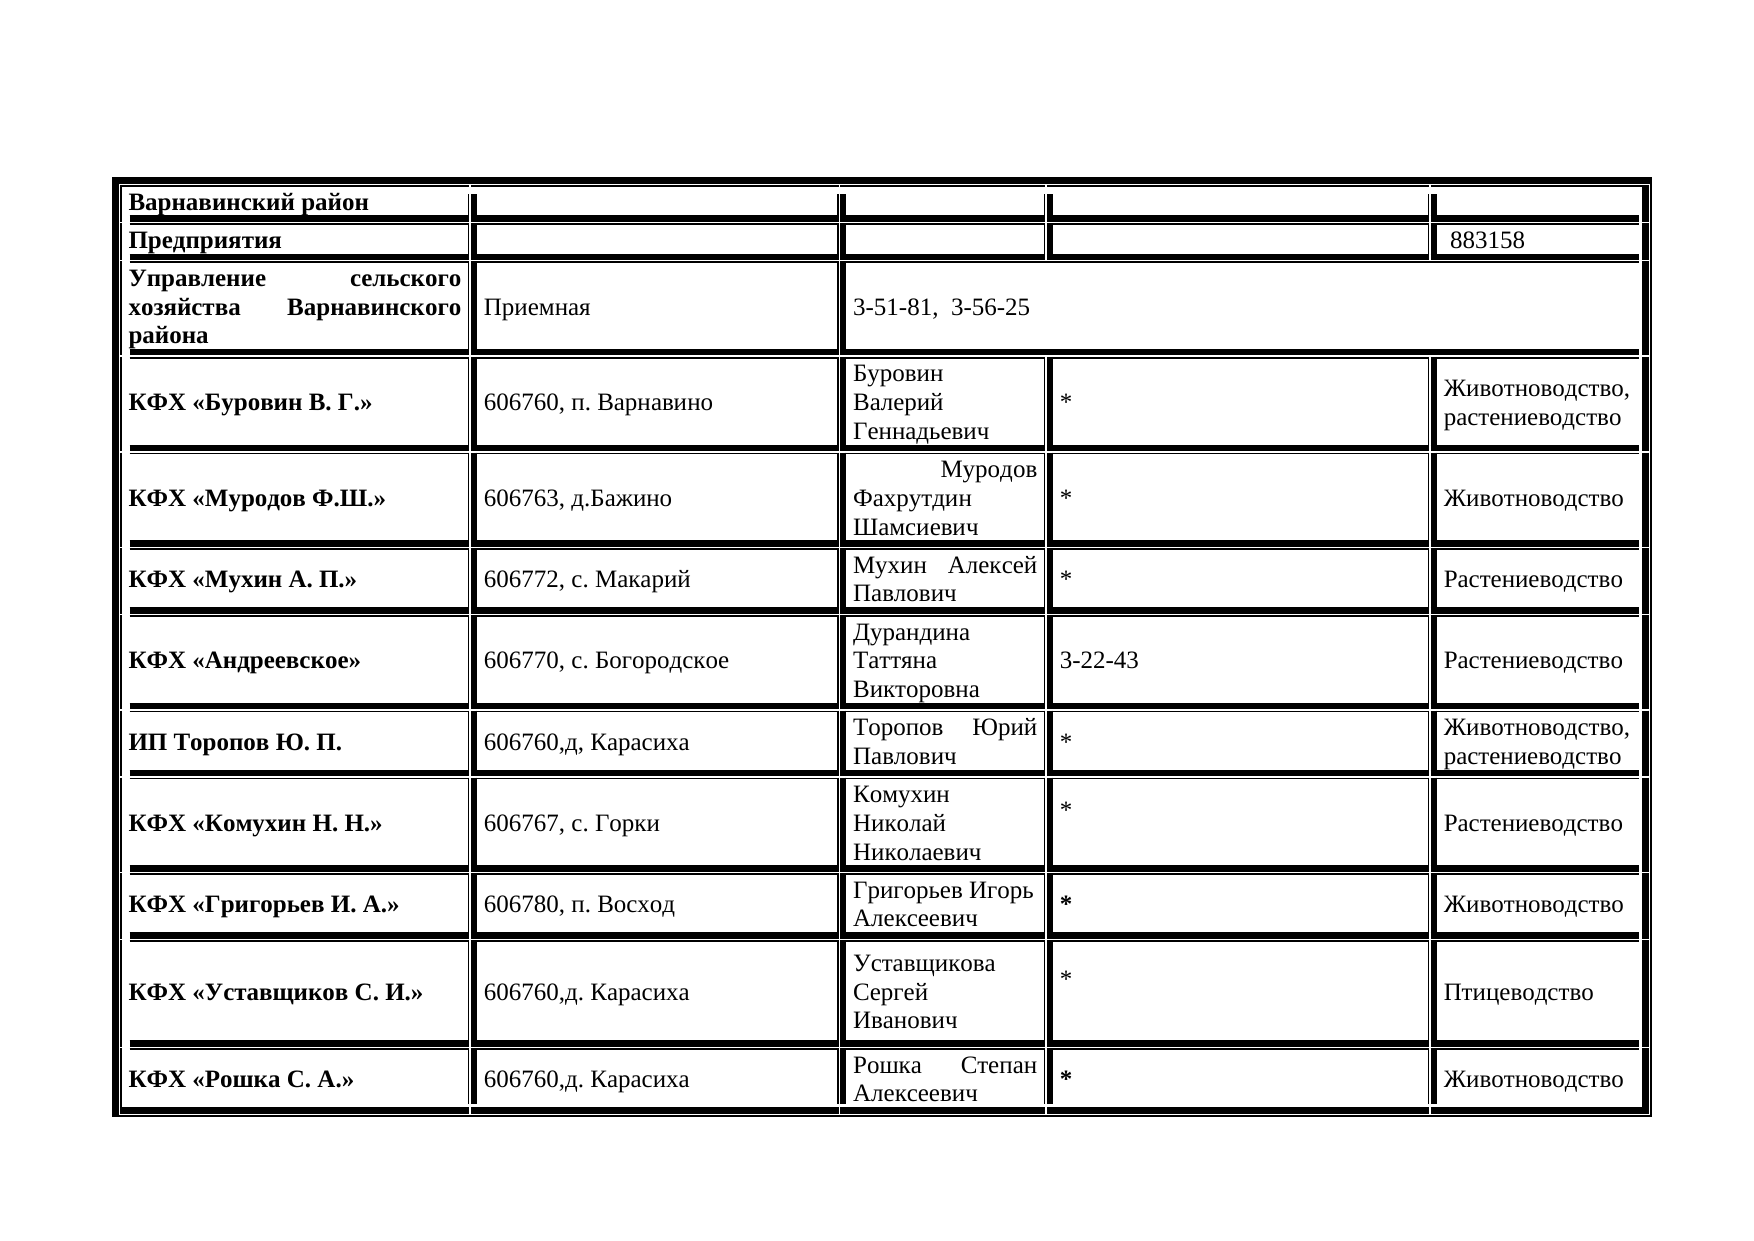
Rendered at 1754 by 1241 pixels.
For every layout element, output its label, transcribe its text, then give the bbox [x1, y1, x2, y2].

table_cell 606780, п. Восход [477, 875, 837, 932]
table_header [1432, 187, 1642, 215]
table_cell Буровин Валерий Геннадьевич [846, 359, 1044, 445]
table_cell * [1053, 550, 1428, 607]
table_cell 606760,д. Карасиха [477, 942, 837, 1040]
table_cell * [1053, 712, 1428, 770]
table_cell Животноводство, растениеводство [1432, 349, 1647, 445]
table_cell [477, 225, 837, 253]
table_cell КФХ «Рошка С. А.» [119, 1040, 472, 1107]
table_cell Растениеводство [1432, 540, 1647, 607]
table_cell Животноводство [1432, 865, 1647, 932]
table_header [842, 184, 1048, 215]
table_header [1048, 184, 1432, 215]
table_cell * [1053, 454, 1428, 540]
table_cell Управление сельского хозяйства Варнавинского района [119, 254, 472, 349]
table_cell 883158 [1432, 215, 1647, 253]
table_cell КФХ «Муродов Ф.Ш.» [119, 445, 472, 540]
table_cell [846, 225, 1044, 253]
table_cell ИП Торопов Ю. П. [119, 703, 472, 770]
table_cell 606772, с. Макарий [477, 550, 837, 607]
table_cell Уставщикова Сергей Иванович [846, 942, 1044, 1040]
table_cell [1053, 225, 1428, 253]
table_cell * [1048, 1040, 1432, 1107]
table_cell Предприятия [119, 215, 472, 253]
table_cell Растениеводство [1432, 770, 1647, 865]
table_header [473, 184, 842, 215]
table_cell КФХ «Комухин Н. Н.» [119, 770, 472, 865]
table_cell Мухин Алексей Павлович [846, 550, 1044, 607]
table_cell Муродов Фахрутдин Шамсиевич [846, 454, 1044, 540]
table_cell Торопов Юрий Павлович [846, 712, 1044, 770]
table_cell * [1053, 942, 1428, 1040]
table_cell Григорьев Игорь Алексеевич [846, 875, 1044, 932]
table_cell Птицеводство [1432, 932, 1647, 1040]
table_cell КФХ «Буровин В. Г.» [119, 349, 472, 445]
table_cell КФХ «Андреевское» [119, 607, 472, 703]
table_cell 606770, с. Богородское [477, 617, 837, 703]
table_cell 606760, п. Варнавино [477, 359, 837, 445]
table_cell Рошка Степан Алексеевич [842, 1040, 1048, 1107]
table_header Варнавинский район [119, 184, 472, 215]
table_cell 606760,д. Карасиха [473, 1040, 842, 1107]
table_cell Животноводство [1432, 445, 1647, 540]
table_cell КФХ «Мухин А. П.» [119, 540, 472, 607]
table_cell Растениеводство [1432, 607, 1647, 703]
table_cell Приемная [477, 263, 837, 349]
table_cell Животноводство, растениеводство [1432, 703, 1647, 770]
table_cell 3-51-81, 3-56-25 [842, 254, 1647, 349]
table_cell Животноводство [1432, 1040, 1647, 1107]
table_cell Комухин Николай Николаевич [846, 779, 1044, 865]
table_cell 606767, с. Горки [477, 779, 837, 865]
table_cell * [1053, 779, 1428, 865]
table_cell Дурандина Таттяна Викторовна [846, 617, 1044, 703]
table_cell КФХ «Григорьев И. А.» [119, 865, 472, 932]
table_cell 3-22-43 [1053, 617, 1428, 703]
table_cell 606763, д.Бажино [477, 454, 837, 540]
table_cell 606760,д, Карасиха [477, 712, 837, 770]
table_cell * [1053, 359, 1428, 445]
table_cell КФХ «Уставщиков С. И.» [119, 932, 472, 1040]
table_cell * [1053, 875, 1428, 932]
